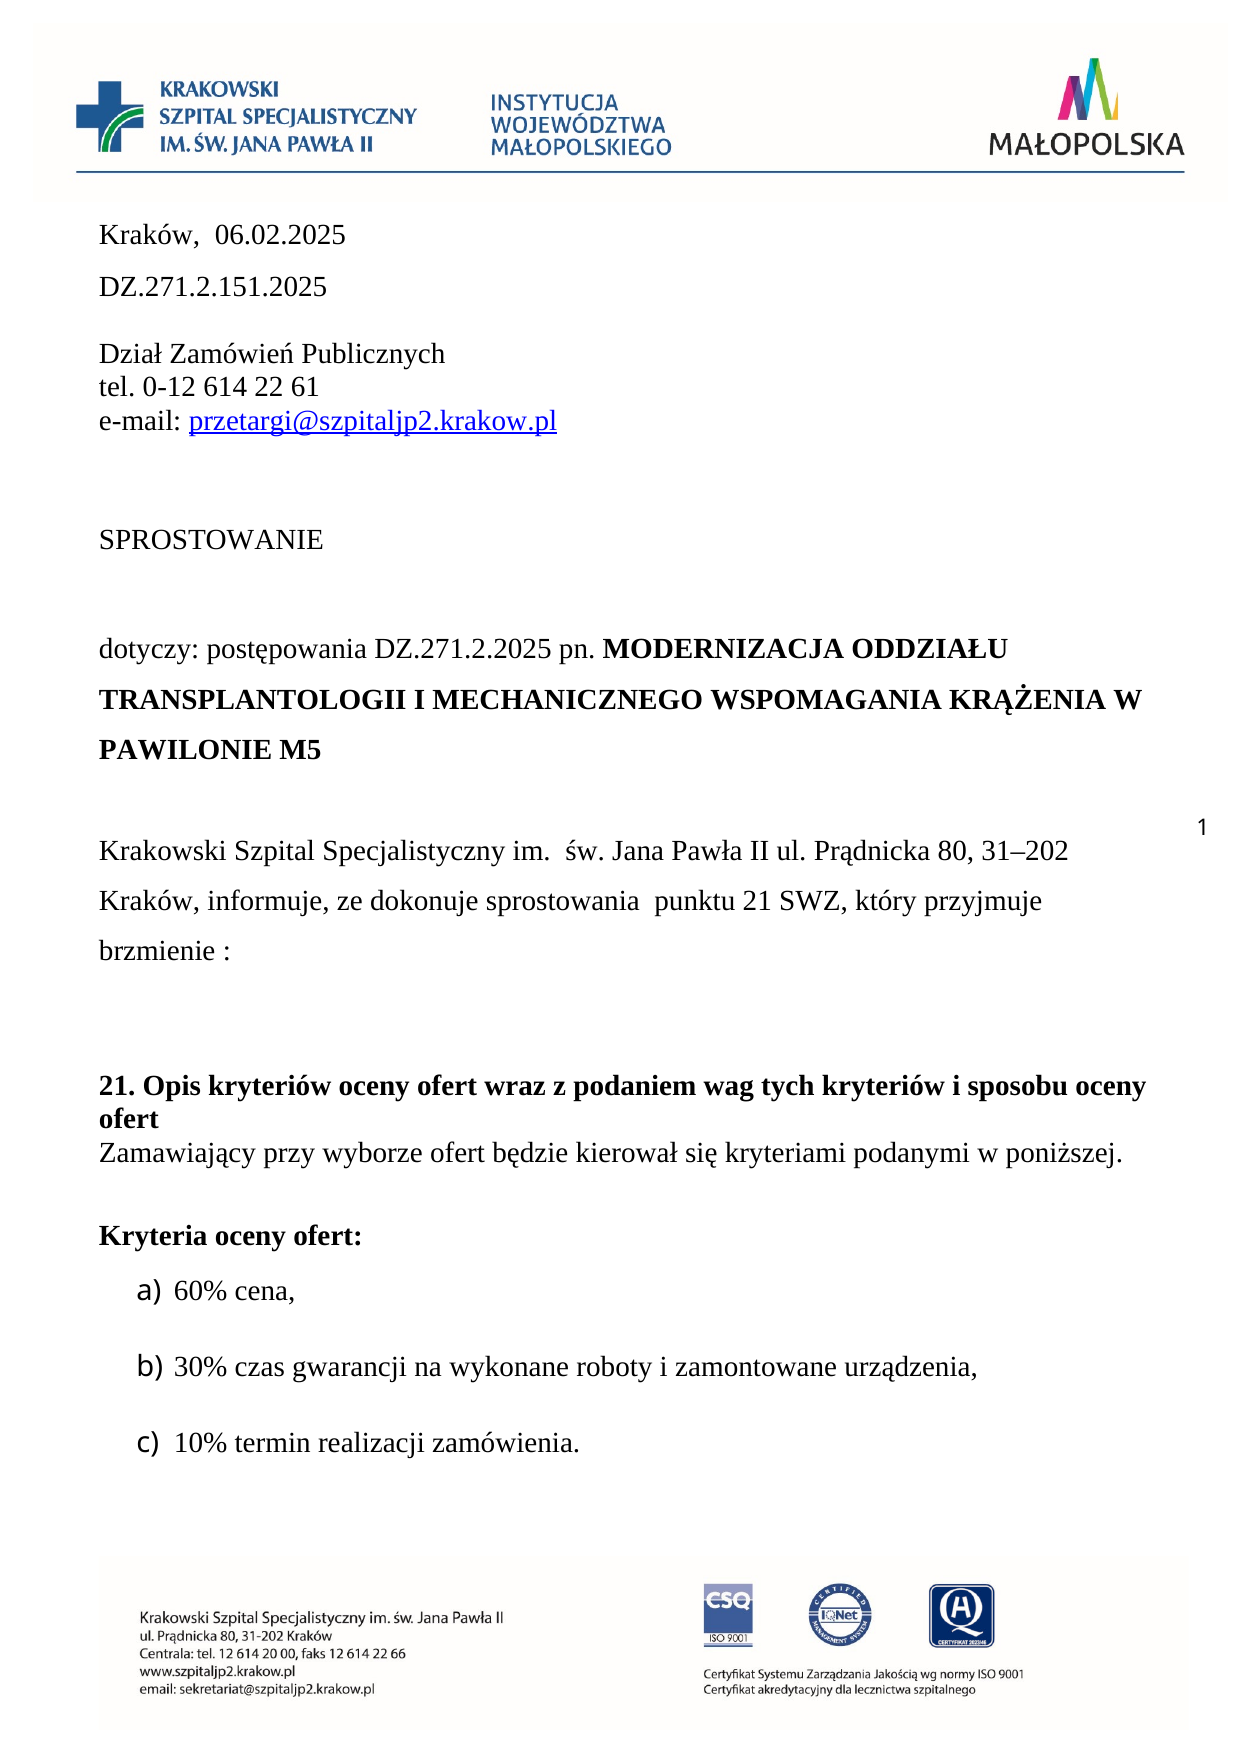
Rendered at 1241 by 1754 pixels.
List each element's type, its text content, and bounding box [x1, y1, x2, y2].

picture [31, 23, 1228, 201]
text Dział Zamówień Publicznych [99, 336, 1165, 369]
list 10% termin realizacji zamówienia. [136, 1421, 1165, 1461]
text Zamawiający przy wyborze ofert będzie kierował się kryteriami podanymi w poniższej. [99, 1135, 1165, 1168]
text Krakowski Szpital Specjalistyczny im. św. Jana Pawła II ul. Prądnicka 80, 31–202 Kraków, informuje, ze dokonuje sprostowania punktu 21 SWZ, który przyjmuje brzmienie : [99, 833, 1165, 967]
text SPROSTOWANIE [99, 522, 1165, 555]
list 30% czas gwarancji na wykonane roboty i zamontowane urządzenia, [136, 1345, 1165, 1385]
picture [98, 1556, 1189, 1730]
text tel. 0-12 614 22 61 [99, 369, 1165, 403]
text Kryteria oceny ofert: [99, 1218, 1165, 1252]
text Kraków, 06.02.2025 [99, 201, 1165, 250]
text DZ.271.2.151.2025 [99, 269, 1165, 302]
text 21. Opis kryteriów oceny ofert wraz z podaniem wag tych kryteriów i sposobu oceny ofert [99, 1068, 1165, 1135]
list 60% cena, [136, 1269, 1165, 1308]
text e-mail: przetargi@szpitaljp2.krakow.pl [99, 403, 1165, 437]
text dotyczy: postępowania DZ.271.2.2025 pn. MODERNIZACJA ODDZIAŁU TRANSPLANTOLOGII I MECHANICZNEGO WSPOMAGANIA KRĄŻENIA W PAWILONIE M5 [99, 632, 1165, 766]
